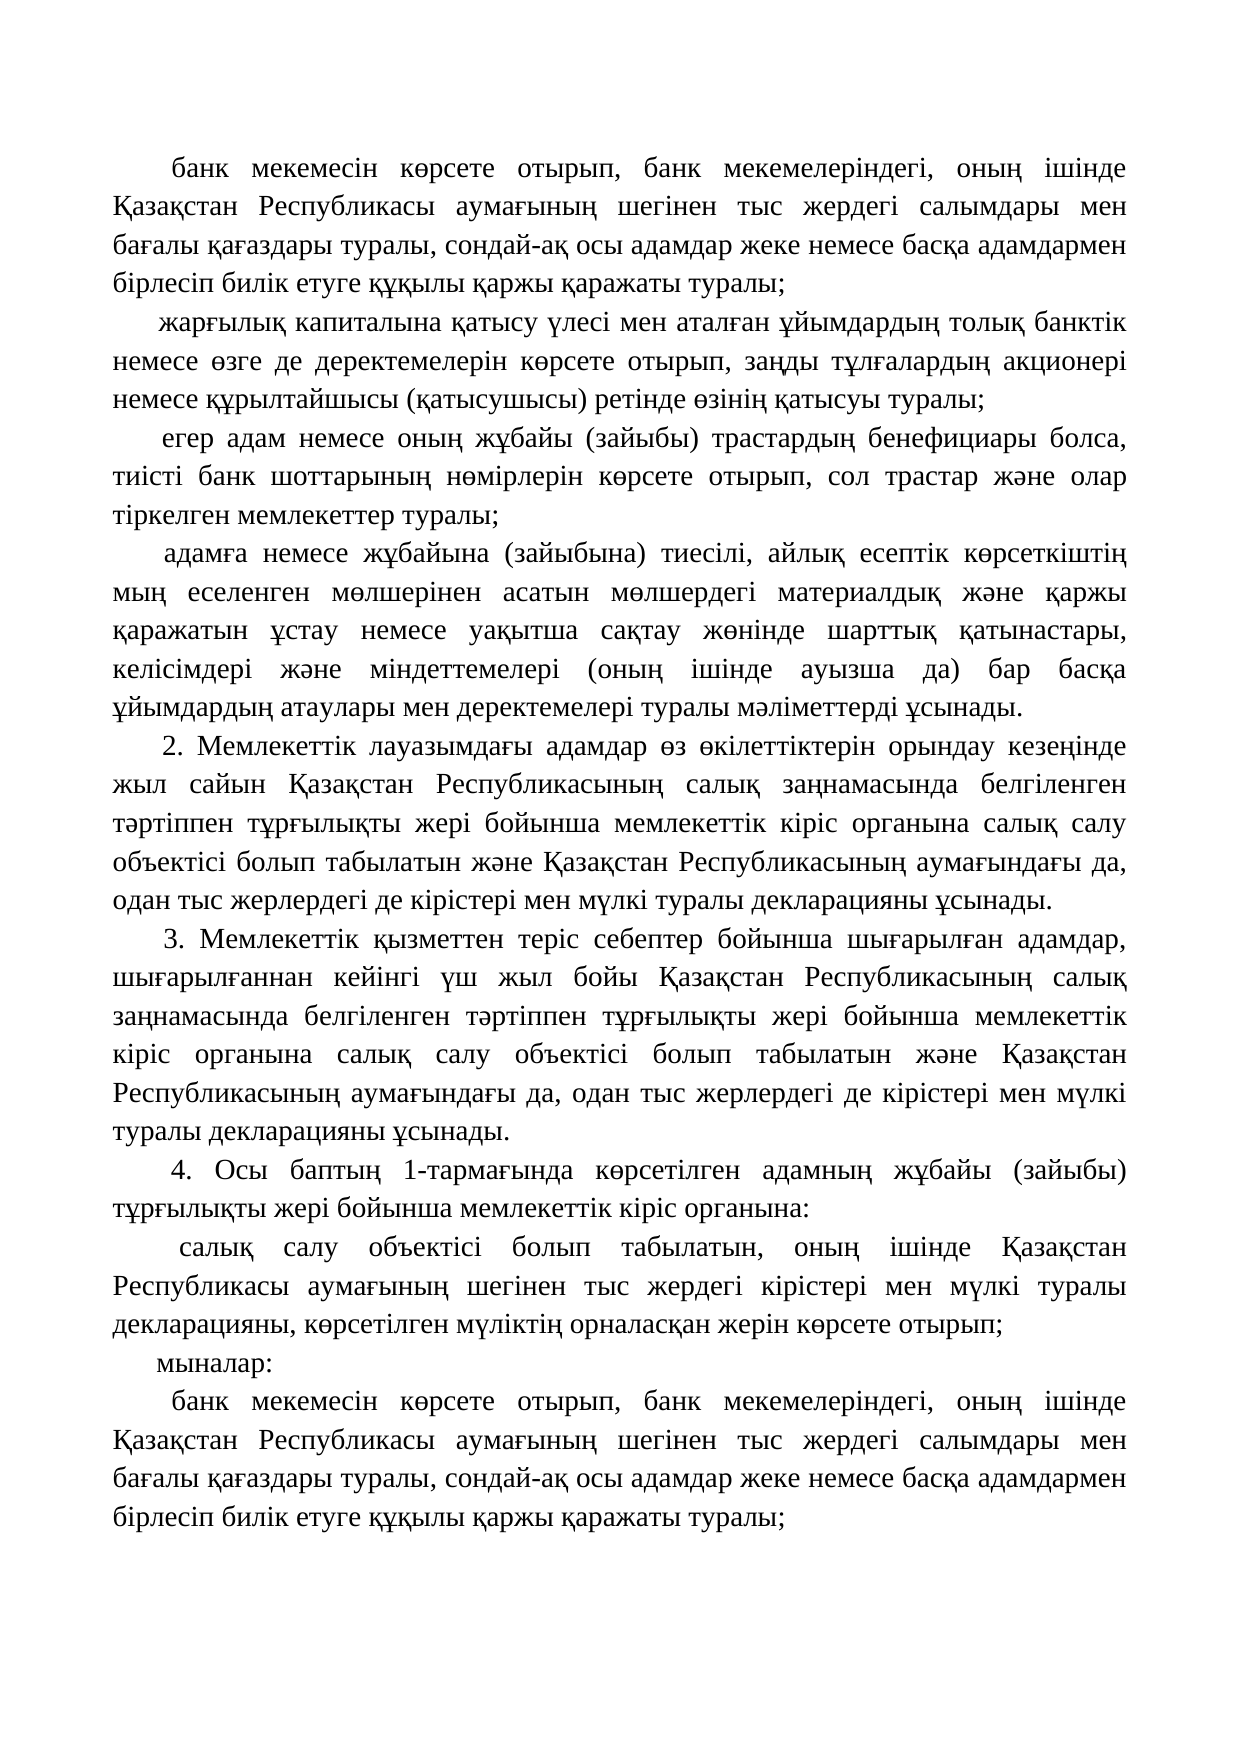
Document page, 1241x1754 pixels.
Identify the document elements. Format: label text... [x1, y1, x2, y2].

text адамға немесе жұбайына (зайыбына) тиесiлi, айлық есептiк көрсеткiштiң мың еселенген мөлшерiнен асатын мөлшердегi материалдық және қаржы қаражатын ұстау немесе уақытша сақтау жөнiнде шарттық қатынастары, келiсiмдерi және мiндеттемелерi (оның iшiнде ауызша да) бар басқа ұйымдардың атаулары мен деректемелері туралы мәлiметтердi ұсынады. [112, 535, 1128, 723]
text банк мекемесiн көрсете отырып, банк мекемелерiндегi, оның iшiнде Қазақстан Республикасы аумағының шегінен тыс жердегi салымдары мен бағалы қағаздары туралы, сондай-ақ осы адамдар жеке немесе басқа адамдармен бiрлесiп билiк етуге құқылы қаржы қаражаты туралы; [112, 150, 1128, 299]
text мыналар: [112, 1345, 1128, 1378]
text 3. Мемлекеттiк қызметтен терiс себептер бойынша шығарылған адамдар, шығарылғаннан кейiнгi үш жыл бойы Қазақстан Республикасының салық заңнамасында белгiленген тәртiппен тұрғылықты жерi бойынша мемлекеттiк кiрiс органына салық салу объектiсi болып табылатын және Қазақстан Республикасының аумағындағы да, одан тыс жерлердегi де кірістері мен мүлкi туралы декларацияны ұсынады. [112, 921, 1128, 1147]
text банк мекемесiн көрсете отырып, банк мекемелерiндегi, оның ішінде Қазақстан Республикасы аумағының шегінен тыс жердегi салымдары мен бағалы қағаздары туралы, сондай-ақ осы адамдар жеке немесе басқа адамдармен бiрлесiп билiк етуге құқылы қаржы қаражаты туралы; [112, 1383, 1128, 1532]
text 4. Осы баптың 1-тармағында көрсетiлген адамның жұбайы (зайыбы) тұрғылықты жерi бойынша мемлекеттiк кiрiс органына: [112, 1152, 1128, 1224]
text салық салу объектiсi болып табылатын, оның iшiнде Қазақстан Республикасы аумағының шегінен тыс жердегi кірістері мен мүлкi туралы декларацияны, көрсетiлген мүлiктiң орналасқан жерiн көрсете отырып; [112, 1229, 1128, 1340]
text жарғылық капиталына қатысу үлесi мен аталған ұйымдардың толық банктiк немесе өзге де деректемелерiн көрсете отырып, заңды тұлғалардың акционерi немесе құрылтайшысы (қатысушысы) ретiнде өзiнiң қатысуы туралы; [112, 304, 1128, 415]
text егер адам немесе оның жұбайы (зайыбы) трастардың бенефициары болса, тиiстi банк шоттарының нөмiрлерiн көрсете отырып, сол трастар және олар тiркелген мемлекеттер туралы; [112, 420, 1128, 530]
text 2. Мемлекеттiк лауазымдағы адамдар өз өкiлеттiктерiн орындау кезеңiнде жыл сайын Қазақстан Республикасының салық заңнамасында белгiленген тәртiппен тұрғылықты жерi бойынша мемлекеттiк кiрiс органына салық салу объектiсi болып табылатын және Қазақстан Республикасының аумағындағы да, одан тыс жерлердегi де кірістері мен мүлкi туралы декларацияны ұсынады. [112, 728, 1128, 916]
